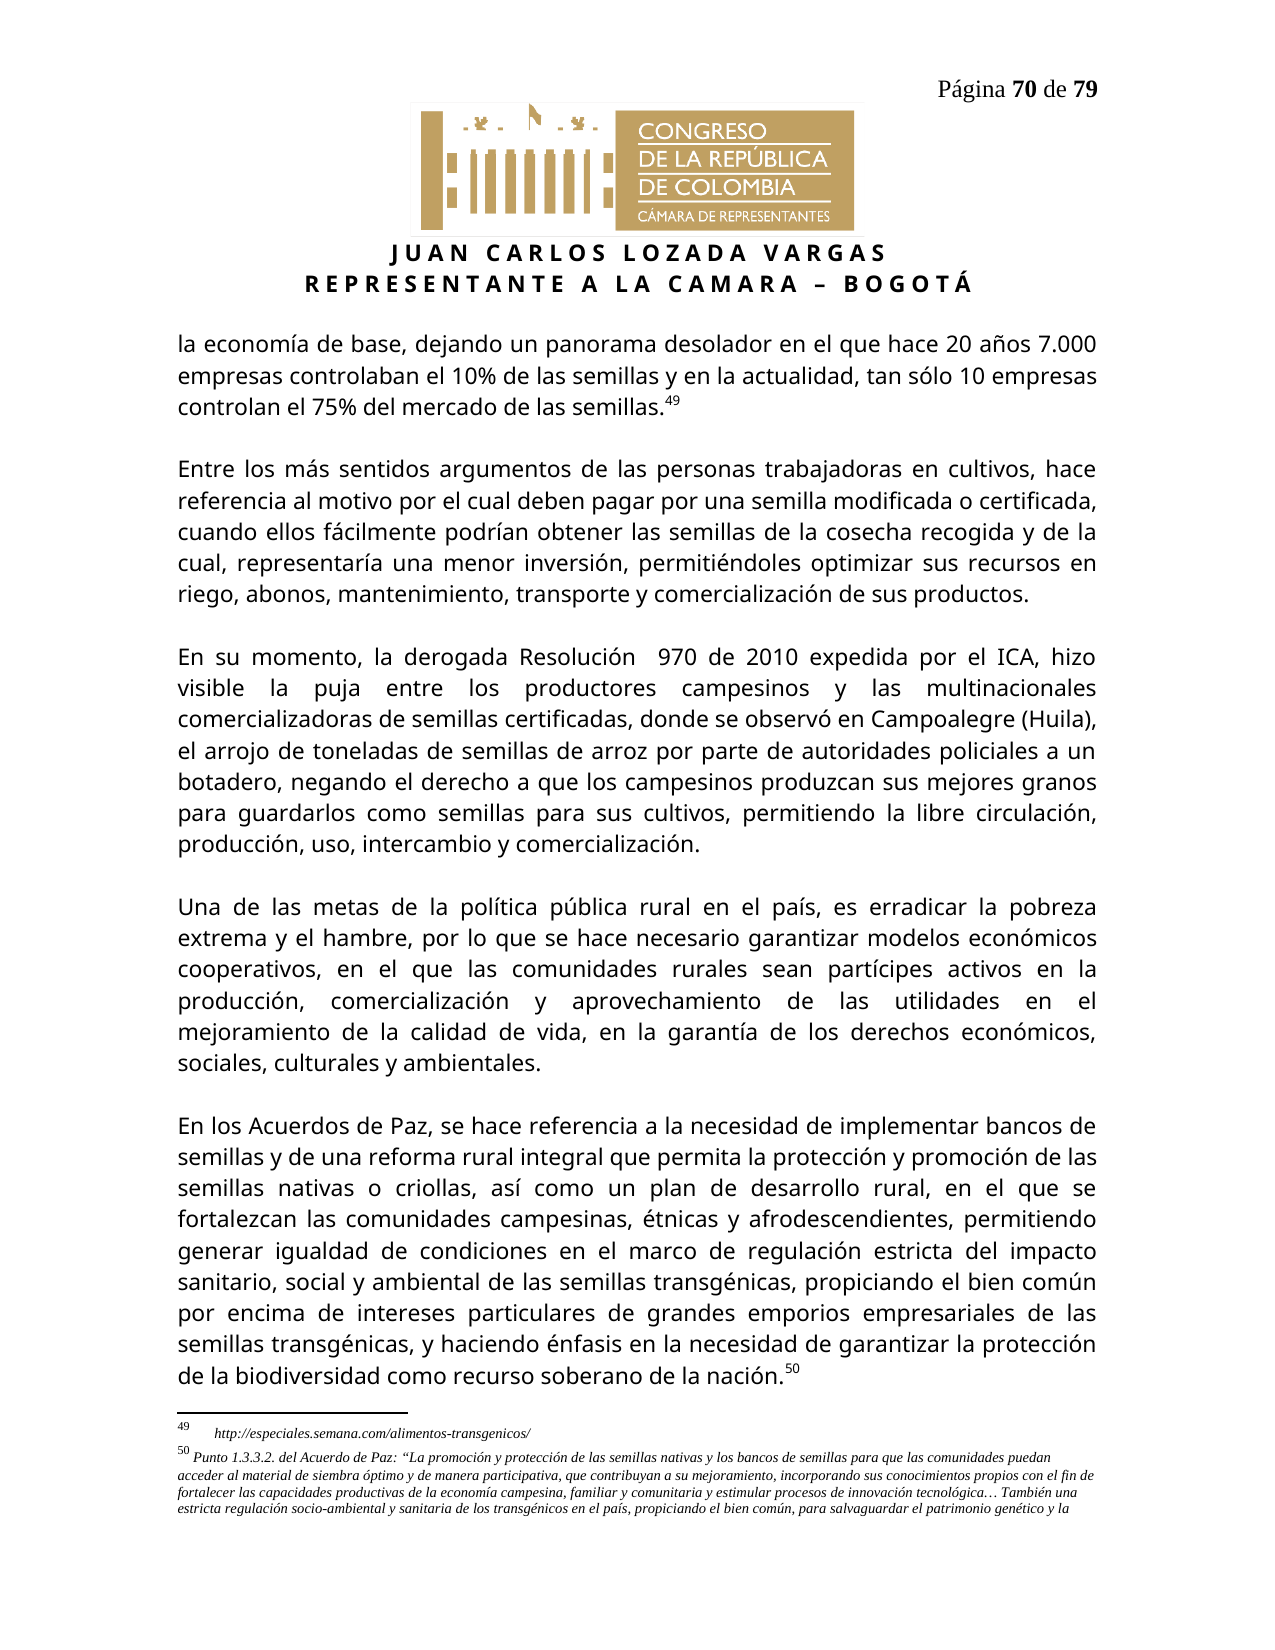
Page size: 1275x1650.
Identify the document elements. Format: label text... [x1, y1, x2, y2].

text En su momento, la derogada Resolución 970 de 2010 expedida por el ICA, hizo visible la puja entre los productores campesinos y las multinacionales comercializadoras de semillas certificadas, donde se observó en Campoalegre (Huila), el arrojo de toneladas de semillas de arroz por parte de autoridades policiales a un botadero, negando el derecho a que los campesinos produzcan sus mejores granos para guardarlos como semillas para sus cultivos, permitiendo la libre circulación, producción, uso, intercambio y comercialización. [177, 641, 1098, 859]
text Una de las metas de la política pública rural en el país, es erradicar la pobreza extrema y el hambre, por lo que se hace necesario garantizar modelos económicos cooperativos, en el que las comunidades rurales sean partícipes activos en la producción, comercialización y aprovechamiento de las utilidades en el mejoramiento de la calidad de vida, en la garantía de los derechos económicos, sociales, culturales y ambientales. [177, 891, 1098, 1078]
text Entre los más sentidos argumentos de las personas trabajadoras en cultivos, hace referencia al motivo por el cual deben pagar por una semilla modificada o certificada, cuando ellos fácilmente podrían obtener las semillas de la cosecha recogida y de la cual, representaría una menor inversión, permitiéndoles optimizar sus recursos en riego, abonos, mantenimiento, transporte y comercialización de sus productos. [177, 453, 1098, 609]
text En los Acuerdos de Paz, se hace referencia a la necesidad de implementar bancos de semillas y de una reforma rural integral que permita la protección y promoción de las semillas nativas o criollas, así como un plan de desarrollo rural, en el que se fortalezcan las comunidades campesinas, étnicas y afrodescendientes, permitiendo generar igualdad de condiciones en el marco de regulación estricta del impacto sanitario, social y ambiental de las semillas transgénicas, propiciando el bien común por encima de intereses particulares de grandes emporios empresariales de las semillas transgénicas, y haciendo énfasis en la necesidad de garantizar la protección de la biodiversidad como recurso soberano de la nación. [177, 1109, 1098, 1391]
picture [410, 102, 865, 237]
